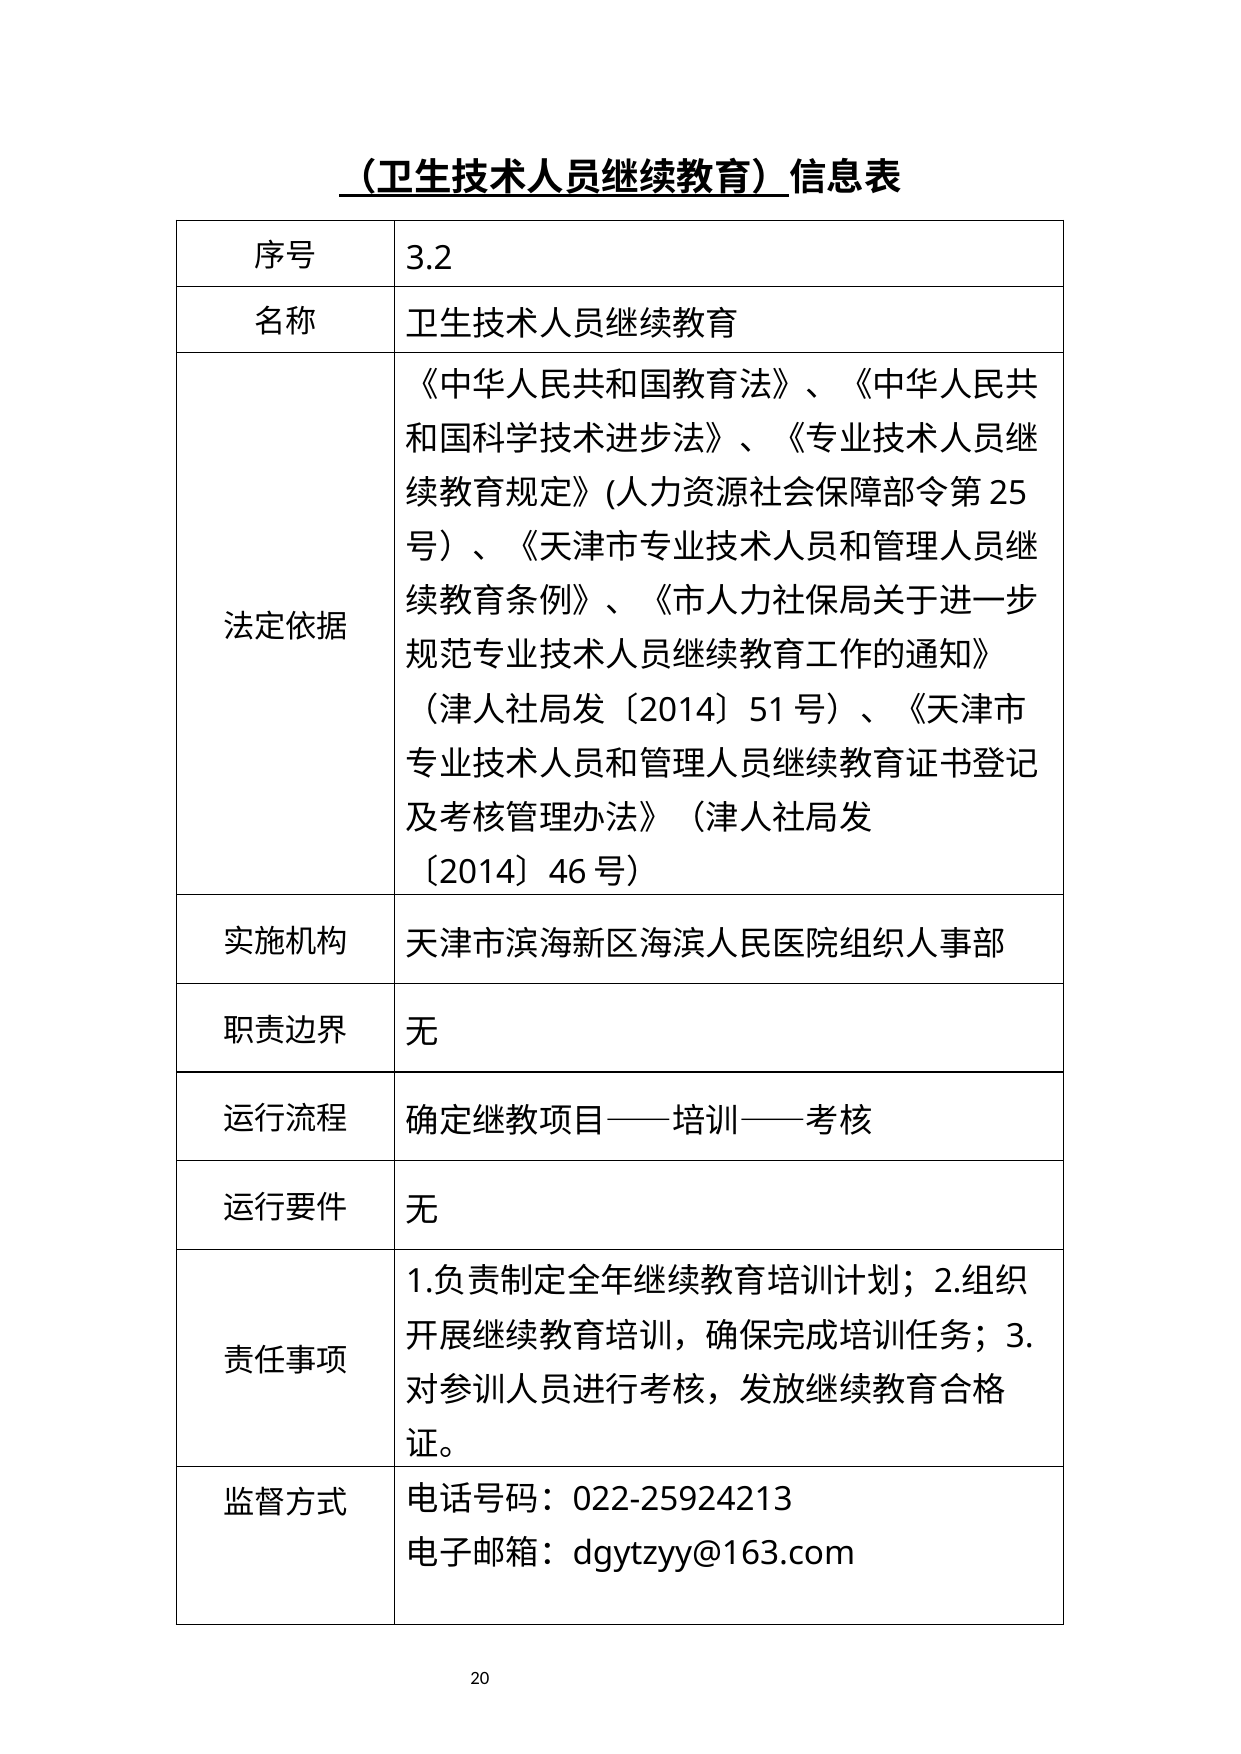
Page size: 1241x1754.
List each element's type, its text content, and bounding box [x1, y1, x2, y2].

table_header 3.2 [395, 221, 1063, 286]
table_cell 1.负责制定全年继续教育培训计划；2.组织开展继续教育培训，确保完成培训任务；3.对参训人员进行考核，发放继续教育合格证。 [395, 1250, 1063, 1466]
text （卫生技术人员继续教育）信息表 [165, 142, 1075, 207]
table_cell 实施机构 [177, 895, 394, 983]
table_cell 名称 [177, 287, 394, 352]
table_cell 运行要件 [177, 1161, 394, 1248]
table_cell 责任事项 [177, 1250, 394, 1466]
table_cell 法定依据 [177, 353, 394, 894]
table_cell 无 [395, 1161, 1063, 1248]
table_cell 卫生技术人员继续教育 [395, 287, 1063, 352]
table_cell 无 [395, 984, 1063, 1071]
table_cell 《中华人民共和国教育法》、《中华人民共和国科学技术进步法》、《专业技术人员继续教育规定》(人力资源社会保障部令第25号）、《天津市专业技术人员和管理人员继续教育条例》、《市人力社保局关于进一步规范专业技术人员继续教育工作的通知》（津人社局发〔2014〕51号）、《天津市专业技术人员和管理人员继续教育证书登记及考核管理办法》（津人社局发〔2014〕46号） [395, 353, 1063, 894]
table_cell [395, 1467, 1063, 1623]
table_cell 天津市滨海新区海滨人民医院组织人事部 [395, 895, 1063, 983]
table_cell 职责边界 [177, 984, 394, 1071]
table_cell 确定继教项目——培训——考核 [395, 1073, 1063, 1160]
table_cell 运行流程 [177, 1073, 394, 1160]
table_header 序号 [177, 221, 394, 286]
table_cell 监督方式 [177, 1467, 394, 1623]
